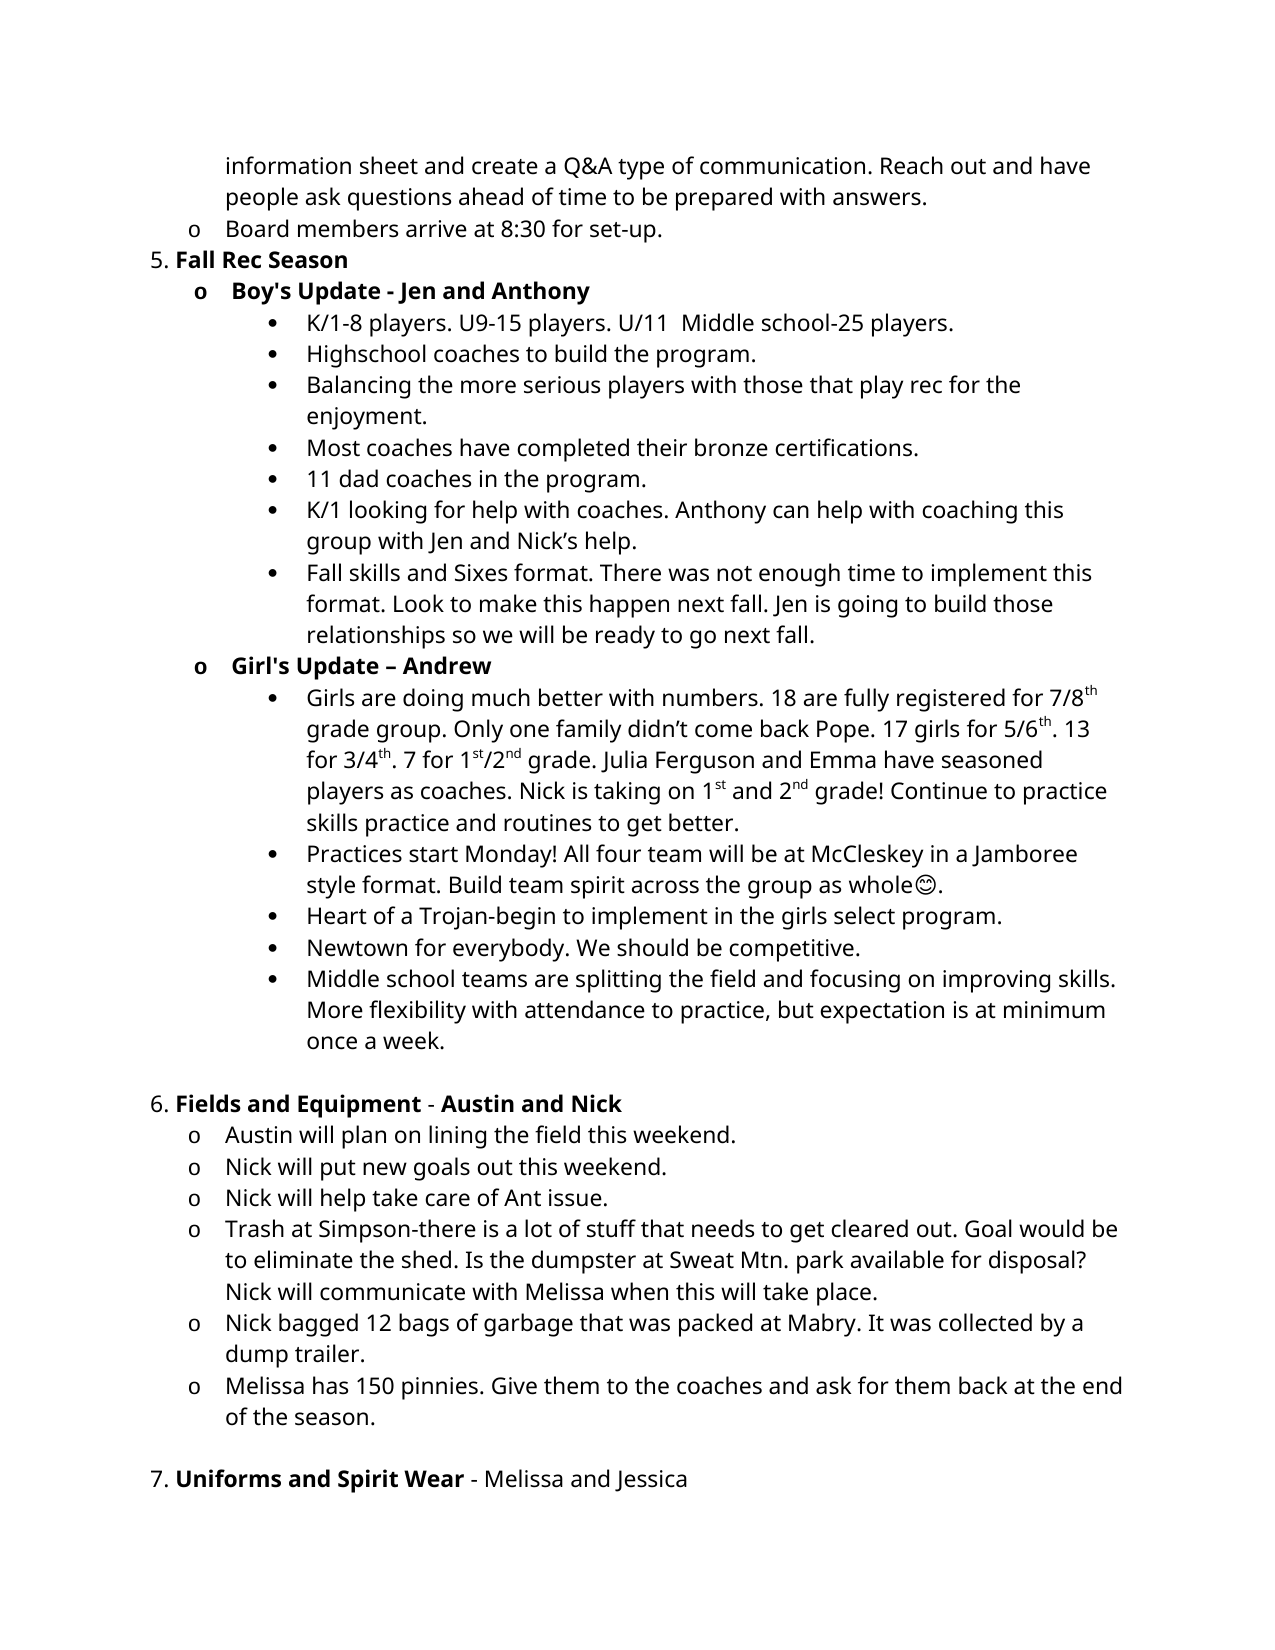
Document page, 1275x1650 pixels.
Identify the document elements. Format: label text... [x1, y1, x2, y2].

list Nick bagged 12 bags of garbage that was packed at Mabry. It was collected by a dump trailer. [187, 1307, 1125, 1369]
list Most coaches have completed their bronze certifications. [269, 431, 1125, 463]
text 6. Fields and Equipment - Austin and Nick [150, 1088, 1125, 1119]
list Balancing the more serious players with those that play rec for the enjoyment. [269, 369, 1125, 431]
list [187, 150, 1125, 212]
list Boy's Update - Jen and Anthony [194, 275, 1125, 306]
list Austin will plan on lining the field this weekend. [187, 1119, 1125, 1150]
list Fall skills and Sixes format. There was not enough time to implement this format. Look to make this happen next fall. Jen is going to build those relationships so we will be ready to go next fall. [269, 556, 1125, 650]
list Nick will help take care of Ant issue. [187, 1182, 1125, 1213]
list Nick will put new goals out this weekend. [187, 1150, 1125, 1182]
list Heart of a Trojan-begin to implement in the girls select program. [269, 900, 1125, 932]
list Girl's Update – Andrew [194, 650, 1125, 682]
list K/1 looking for help with coaches. Anthony can help with coaching this group with Jen and Nick’s help. [269, 494, 1125, 556]
list Practices start Monday! All four team will be at McCleskey in a Jamboree style format. Build team spirit across the group as whole. [269, 838, 1125, 900]
list Melissa has 150 pinnies. Give them to the coaches and ask for them back at the end of the season. [187, 1369, 1125, 1432]
list Highschool coaches to build the program. [269, 338, 1125, 369]
text 7. Uniforms and Spirit Wear - Melissa and Jessica [150, 1463, 1125, 1495]
list 11 dad coaches in the program. [269, 463, 1125, 494]
list Middle school teams are splitting the field and focusing on improving skills. More flexibility with attendance to practice, but expectation is at minimum once a week. [269, 963, 1125, 1057]
list Girls are doing much better with numbers. 18 are fully registered for 7/8th grade group. Only one family didn’t come back Pope. 17 girls for 5/6th. 13 for 3/4th. 7 for 1st/2nd grade. Julia Ferguson and Emma have seasoned players as coaches. Nick is taking on 1st and 2nd grade! Continue to practice skills practice and routines to get better. [269, 682, 1125, 838]
list K/1-8 players. U9-15 players. U/11 Middle school-25 players. [269, 306, 1125, 338]
text 5. Fall Rec Season [150, 244, 1125, 275]
list Trash at Simpson-there is a lot of stuff that needs to get cleared out. Goal would be to eliminate the shed. Is the dumpster at Sweat Mtn. park available for disposal? Nick will communicate with Melissa when this will take place. [187, 1213, 1125, 1307]
list Newtown for everybody. We should be competitive. [269, 932, 1125, 963]
list Board members arrive at 8:30 for set-up. [187, 212, 1125, 244]
